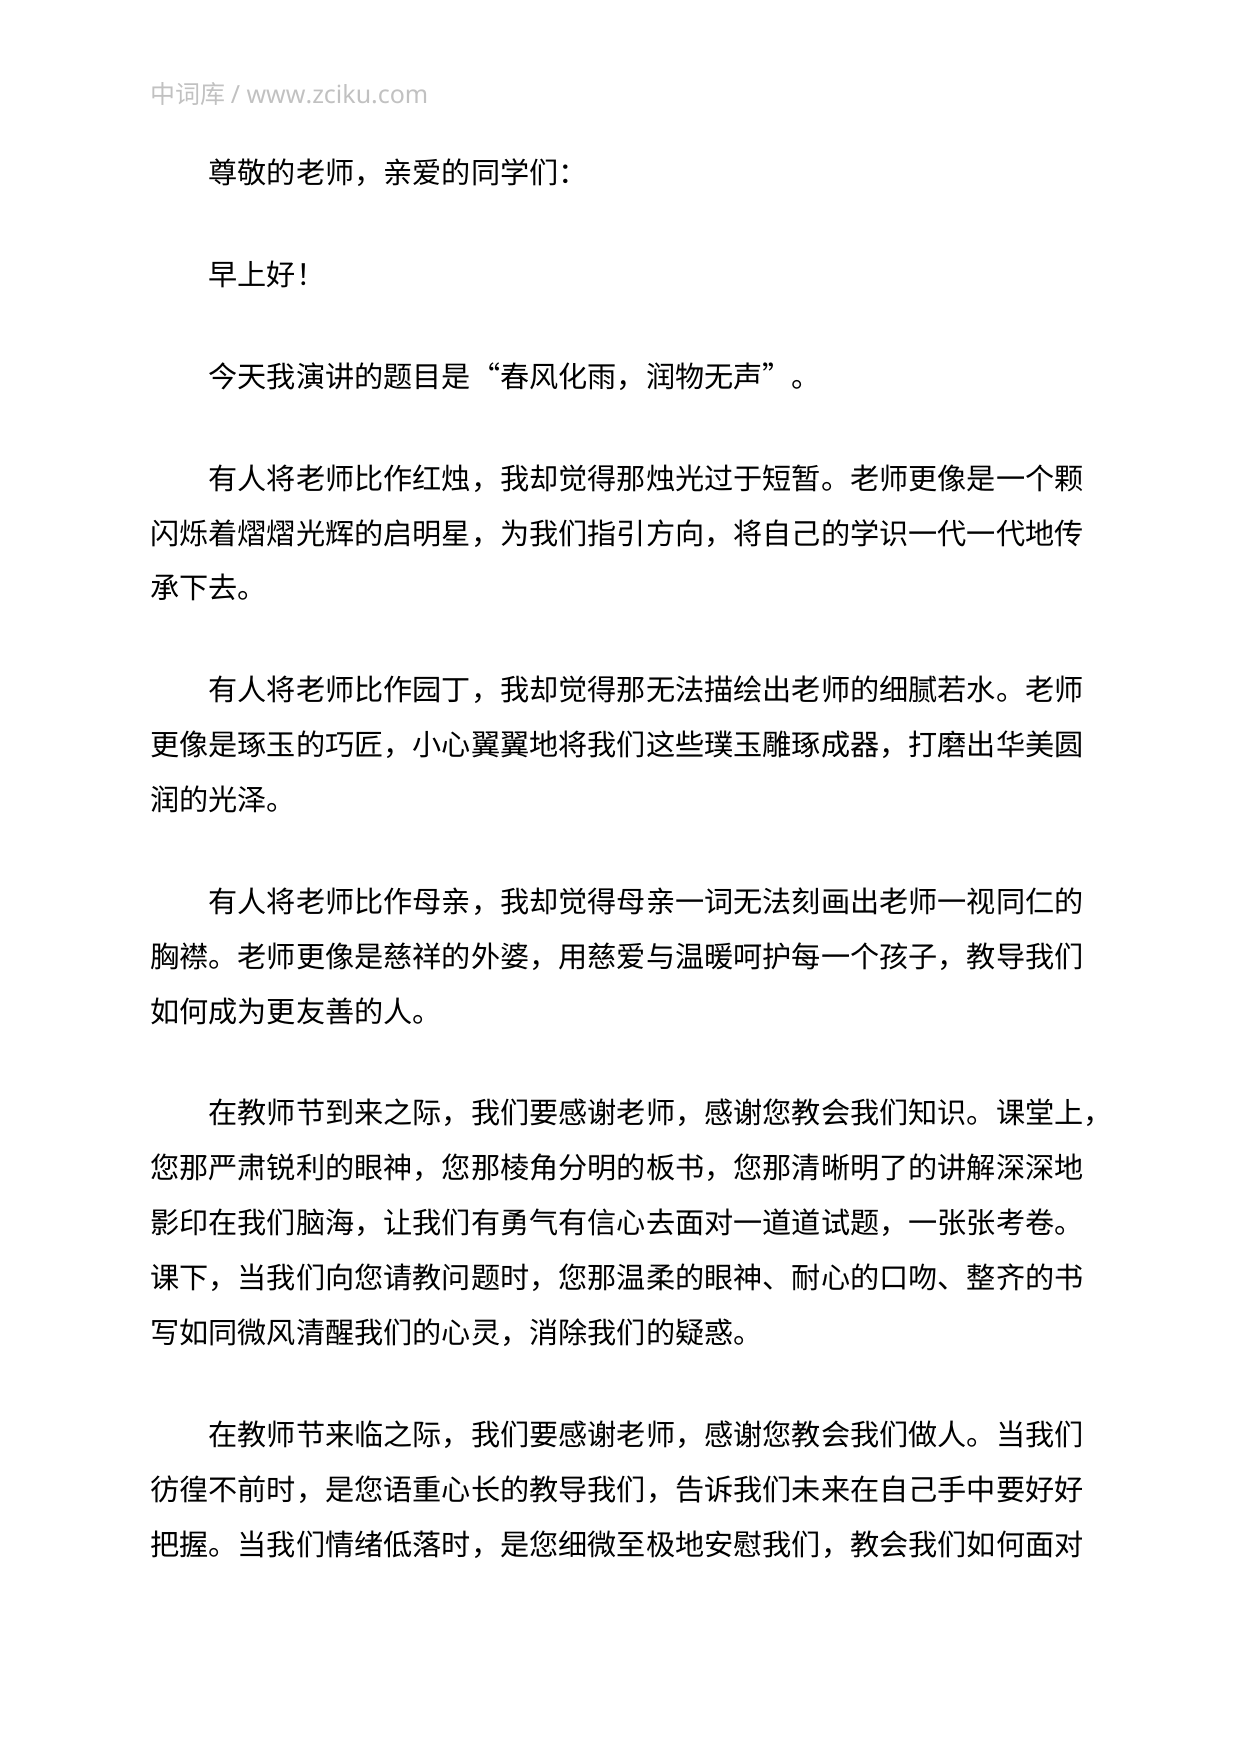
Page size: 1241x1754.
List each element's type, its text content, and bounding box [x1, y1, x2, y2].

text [150, 1411, 1090, 1563]
text 早上好！ [150, 252, 1090, 294]
text 今天我演讲的题目是“春风化雨，润物无声”。 [150, 353, 1090, 396]
text 有人将老师比作母亲，我却觉得母亲一词无法刻画出老师一视同仁的胸襟。老师更像是慈祥的外婆，用慈爱与温暖呵护每一个孩子，教导我们如何成为更友善的人。 [150, 878, 1090, 1031]
text 在教师节到来之际，我们要感谢老师，感谢您教会我们知识。课堂上，您那严肃锐利的眼神，您那棱角分明的板书，您那清晰明了的讲解深深地影印在我们脑海，让我们有勇气有信心去面对一道道试题，一张张考卷。课下，当我们向您请教问题时，您那温柔的眼神、耐心的口吻、整齐的书写如同微风清醒我们的心灵，消除我们的疑惑。 [150, 1090, 1090, 1352]
text 尊敬的老师，亲爱的同学们： [150, 150, 1090, 192]
text 有人将老师比作红烛，我却觉得那烛光过于短暂。老师更像是一个颗闪烁着熠熠光辉的启明星，为我们指引方向，将自己的学识一代一代地传承下去。 [150, 455, 1090, 607]
text 有人将老师比作园丁，我却觉得那无法描绘出老师的细腻若水。老师更像是琢玉的巧匠，小心翼翼地将我们这些璞玉雕琢成器，打磨出华美圆润的光泽。 [150, 667, 1090, 819]
